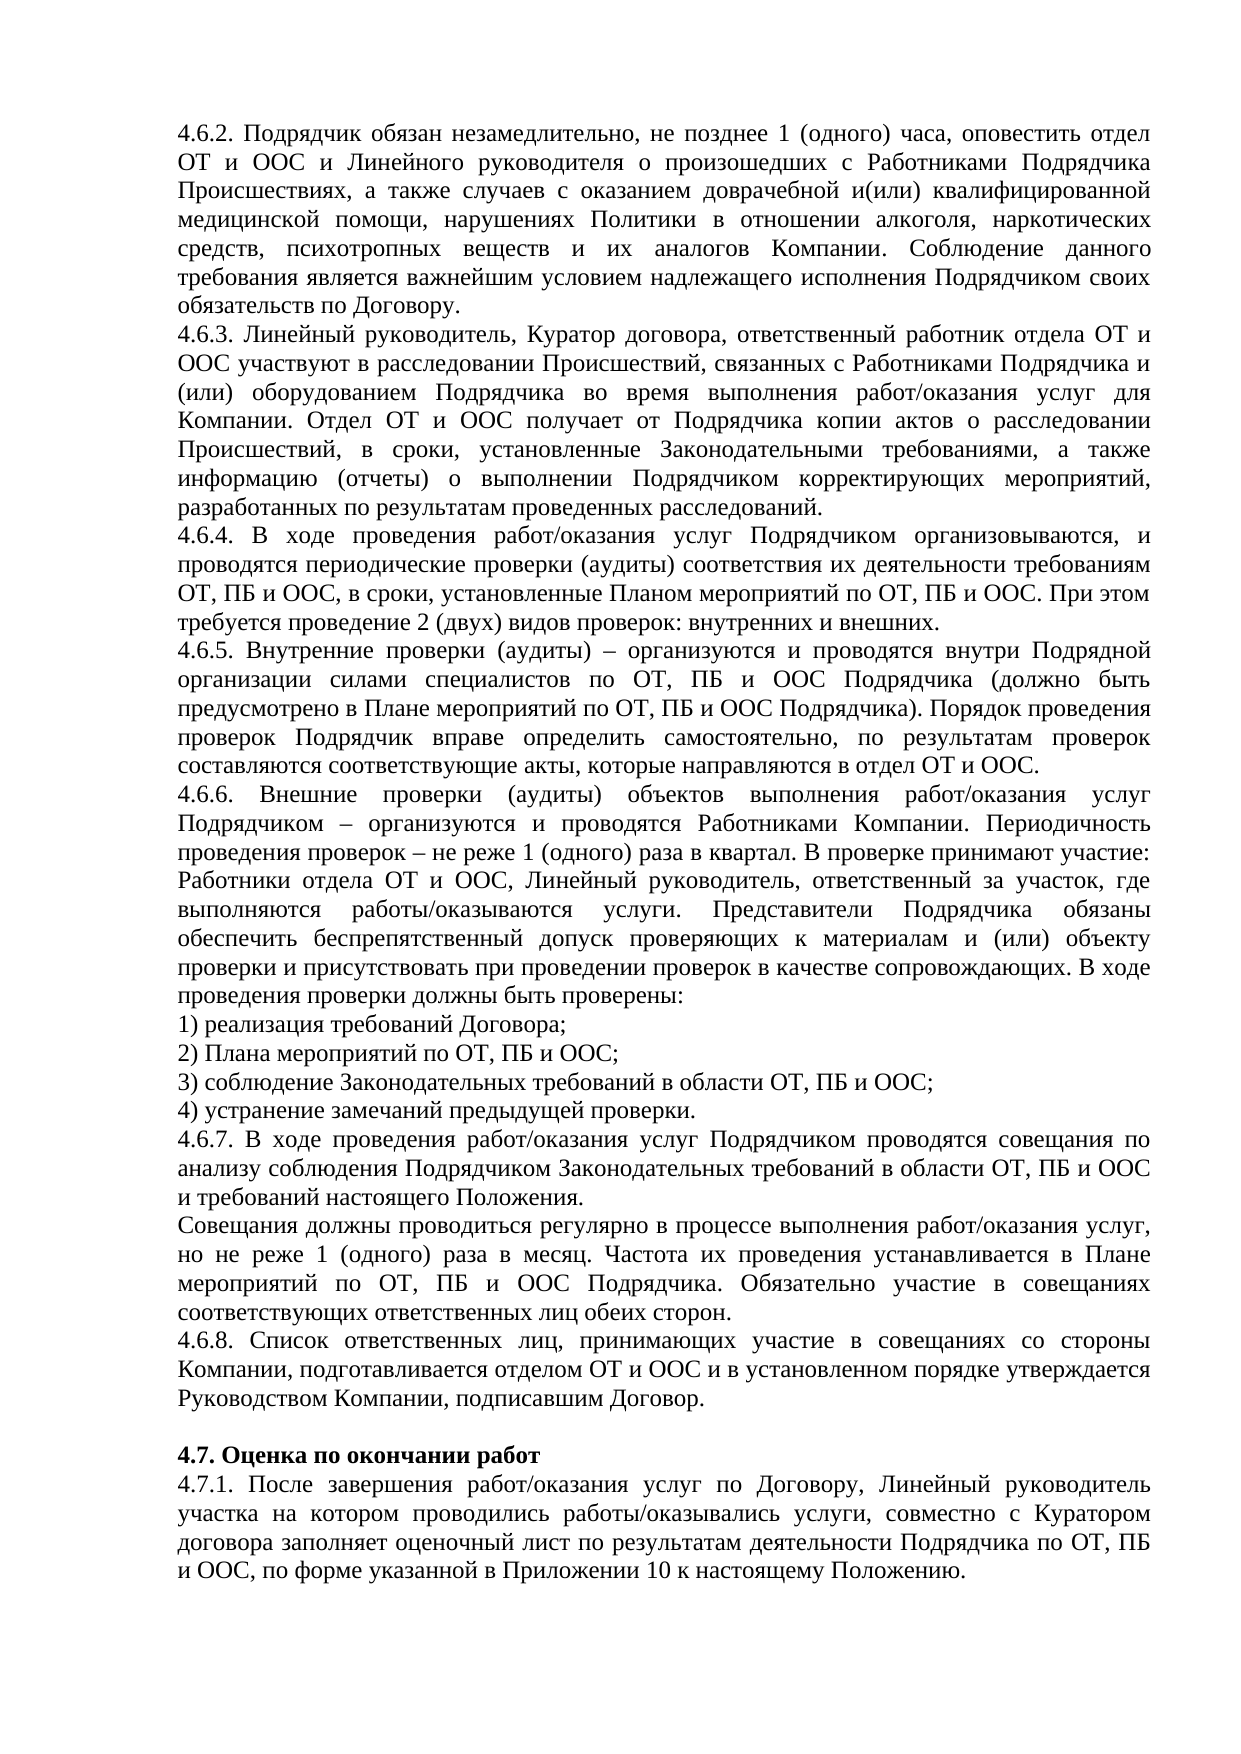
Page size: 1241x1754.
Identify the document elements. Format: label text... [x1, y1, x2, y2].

text 4.7. Оценка по окончании работ [177, 1441, 1152, 1469]
text 4.6.8. Список ответственных лиц, принимающих участие в совещаниях со стороны Компании, подготавливается отделом ОТ и ООС и в установленном порядке утверждается Руководством Компании, подписавшим Договор. [177, 1326, 1152, 1412]
text 4.6.7. В ходе проведения работ/оказания услуг Подрядчиком проводятся совещания по анализу соблюдения Подрядчиком Законодательных требований в области ОТ, ПБ и ООС и требований настоящего Положения. [177, 1124, 1152, 1211]
text Совещания должны проводиться регулярно в процессе выполнения работ/оказания услуг, но не реже 1 (одного) раза в месяц. Частота их проведения устанавливается в Плане мероприятий по ОТ, ПБ и ООС Подрядчика. Обязательно участие в совещаниях соответствующих ответственных лиц обеих сторон. [177, 1211, 1152, 1326]
text 4) устранение замечаний предыдущей проверки. [177, 1096, 1152, 1124]
text 4.6.6. Внешние проверки (аудиты) объектов выполнения работ/оказания услуг Подрядчиком – организуются и проводятся Работниками Компании. Периодичность проведения проверок – не реже 1 (одного) раза в квартал. В проверке принимают участие: Работники отдела ОТ и ООС, Линейный руководитель, ответственный за участок, где выполняются работы/оказываются услуги. Представители Подрядчика обязаны обеспечить беспрепятственный допуск проверяющих к материалам и (или) объекту проверки и присутствовать при проведении проверок в качестве сопровождающих. В ходе проведения проверки должны быть проверены: [177, 779, 1152, 1009]
text 4.6.5. Внутренние проверки (аудиты) – организуются и проводятся внутри Подрядной организации силами специалистов по ОТ, ПБ и ООС Подрядчика (должно быть предусмотрено в Плане мероприятий по ОТ, ПБ и ООС Подрядчика). Порядок проведения проверок Подрядчик вправе определить самостоятельно, по результатам проверок составляются соответствующие акты, которые направляются в отдел ОТ и ООС. [177, 636, 1152, 779]
text 3) соблюдение Законодательных требований в области ОТ, ПБ и ООС; [177, 1067, 1152, 1096]
text 4.6.3. Линейный руководитель, Куратор договора, ответственный работник отдела ОТ и ООС участвуют в расследовании Происшествий, связанных с Работниками Подрядчика и (или) оборудованием Подрядчика во время выполнения работ/оказания услуг для Компании. Отдел ОТ и ООС получает от Подрядчика копии актов о расследовании Происшествий, в сроки, установленные Законодательными требованиями, а также информацию (отчеты) о выполнении Подрядчиком корректирующих мероприятий, разработанных по результатам проведенных расследований. [177, 319, 1152, 521]
text 2) Плана мероприятий по ОТ, ПБ и ООС; [177, 1038, 1152, 1067]
text 4.6.4. В ходе проведения работ/оказания услуг Подрядчиком организовываются, и проводятся периодические проверки (аудиты) соответствия их деятельности требованиям ОТ, ПБ и ООС, в сроки, установленные Планом мероприятий по ОТ, ПБ и ООС. При этом требуется проведение 2 (двух) видов проверок: внутренних и внешних. [177, 521, 1152, 636]
text 4.6.2. Подрядчик обязан незамедлительно, не позднее 1 (одного) часа, оповестить отдел ОТ и ООС и Линейного руководителя о произошедших с Работниками Подрядчика Происшествиях, а также случаев с оказанием доврачебной и(или) квалифицированной медицинской помощи, нарушениях Политики в отношении алкоголя, наркотических средств, психотропных веществ и их аналогов Компании. Соблюдение данного требования является важнейшим условием надлежащего исполнения Подрядчиком своих обязательств по Договору. [177, 118, 1152, 319]
text 4.7.1. После завершения работ/оказания услуг по Договору, Линейный руководитель участка на котором проводились работы/оказывались услуги, совместно с Куратором договора заполняет оценочный лист по результатам деятельности Подрядчика по ОТ, ПБ и ООС, по форме указанной в Приложении 10 к настоящему Положению. [177, 1469, 1152, 1584]
text 1) реализация требований Договора; [177, 1009, 1152, 1038]
